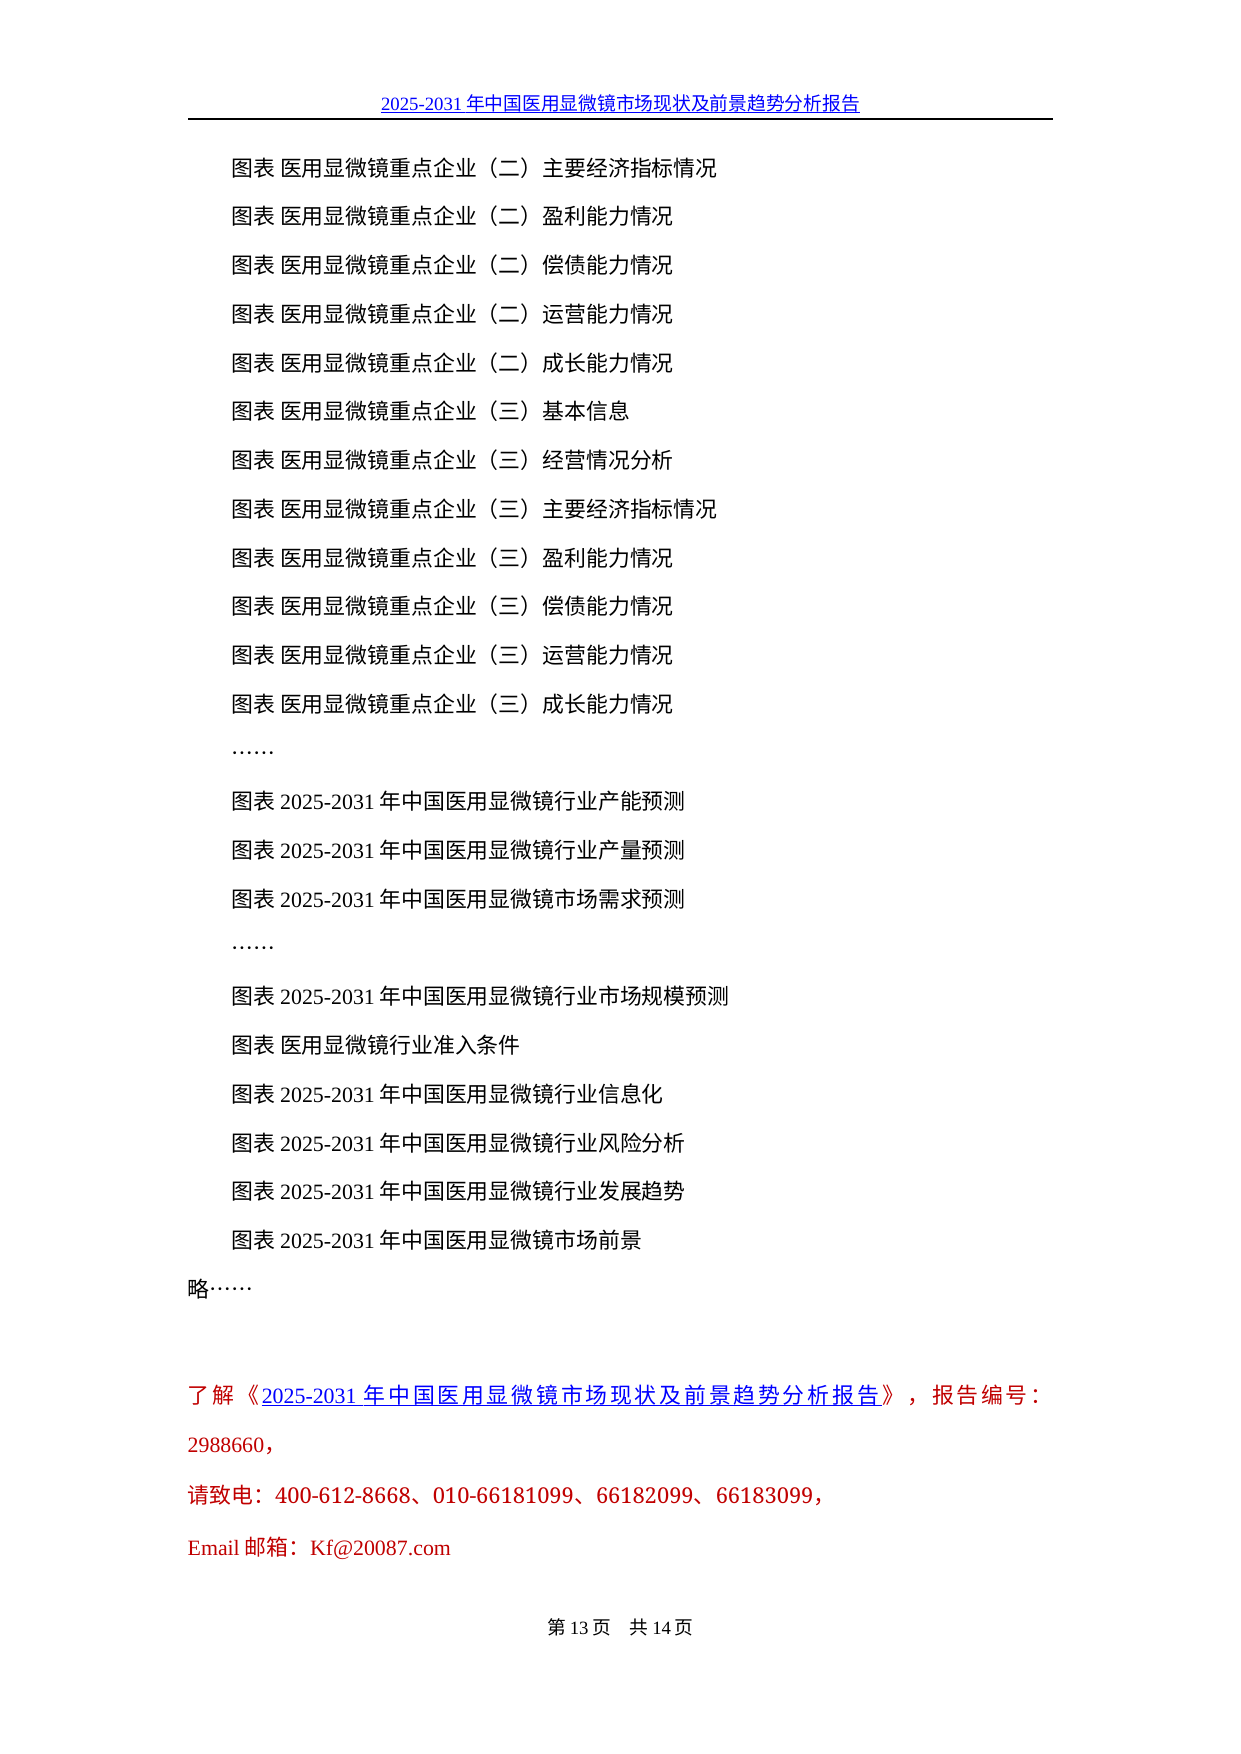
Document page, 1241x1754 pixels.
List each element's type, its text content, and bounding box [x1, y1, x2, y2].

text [187, 150, 1053, 1304]
text 请致电：400-612-8668、010-66181099、66182099、66183099， [187, 1478, 1053, 1511]
text Email邮箱：Kf@20087.com [187, 1530, 1053, 1562]
text 了解《2025-2031年中国医用显微镜市场现状及前景趋势分析报告》，报告编号：2988660， [187, 1378, 1053, 1459]
